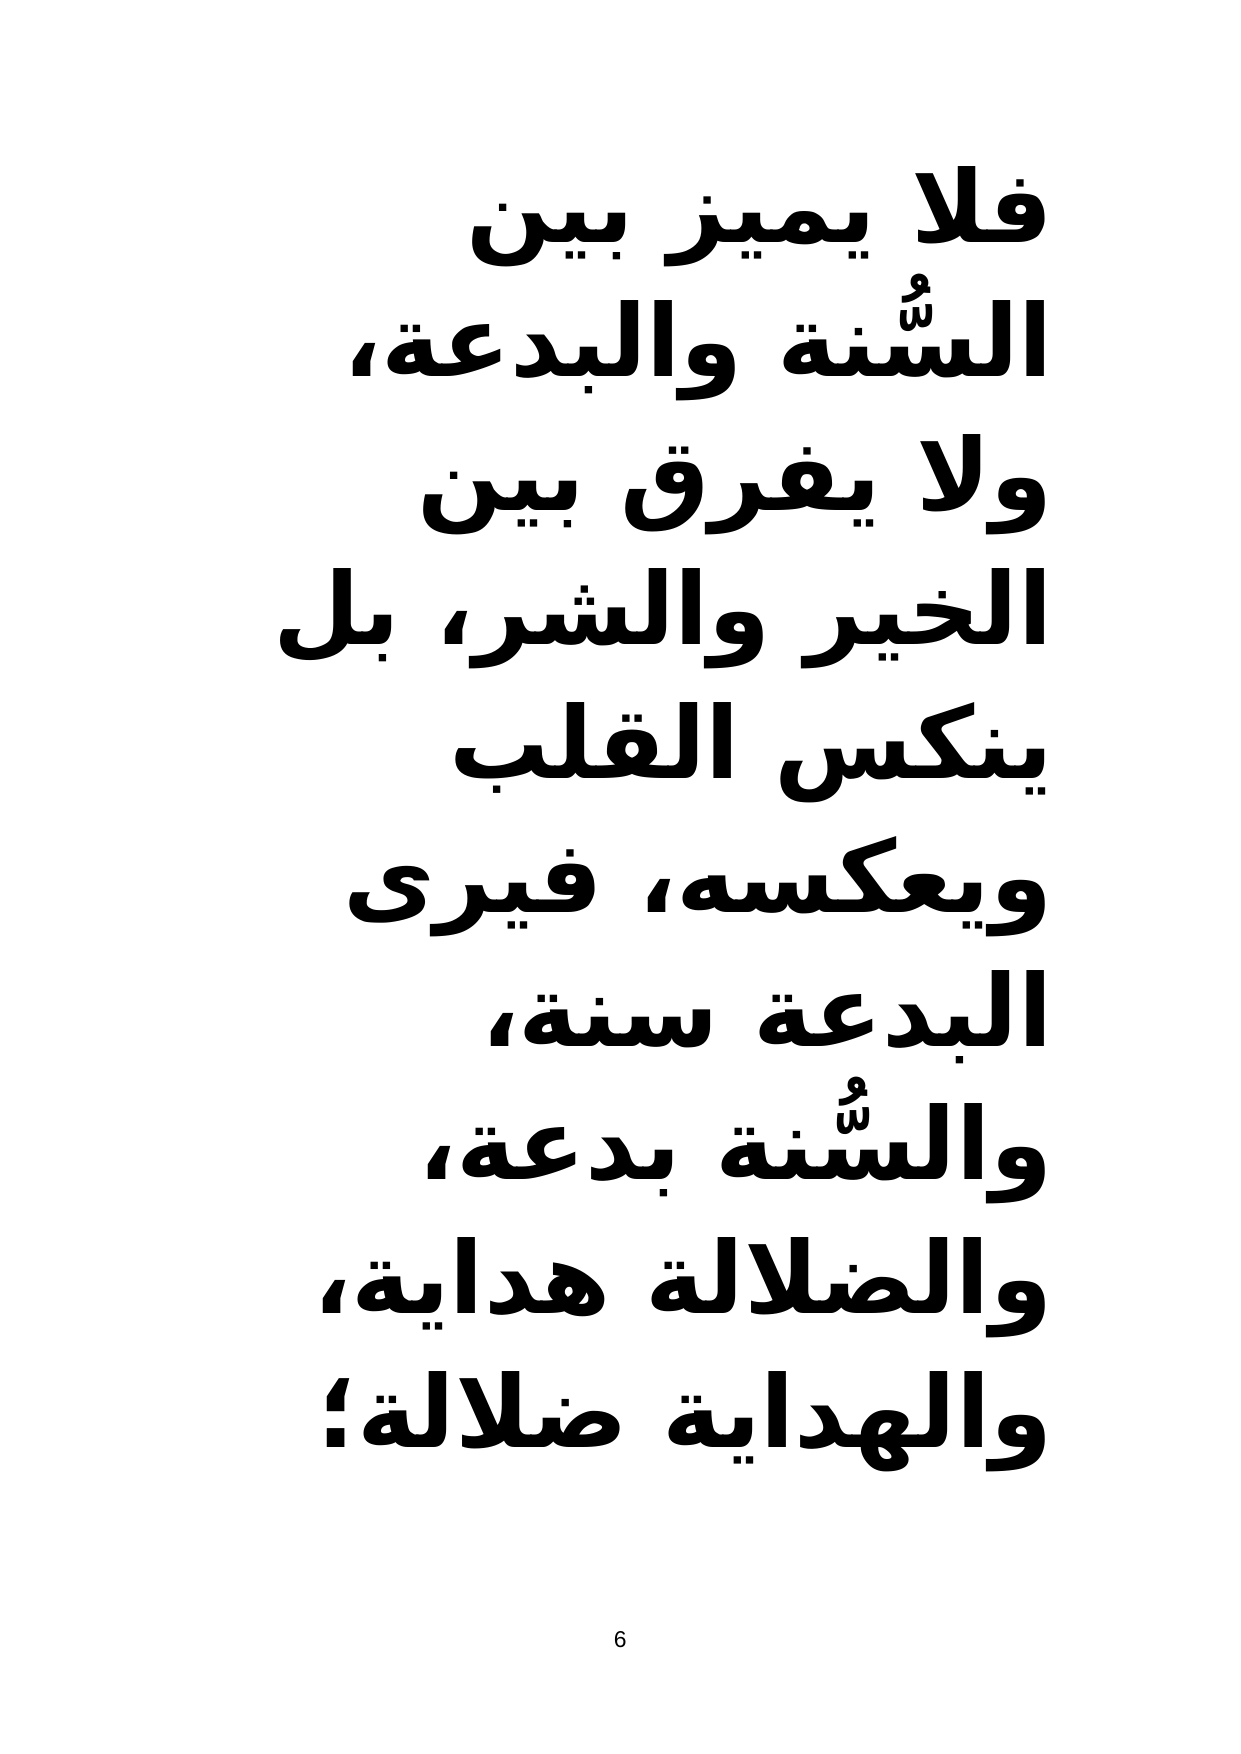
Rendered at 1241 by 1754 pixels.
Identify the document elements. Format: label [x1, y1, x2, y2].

text [187, 150, 1053, 1471]
